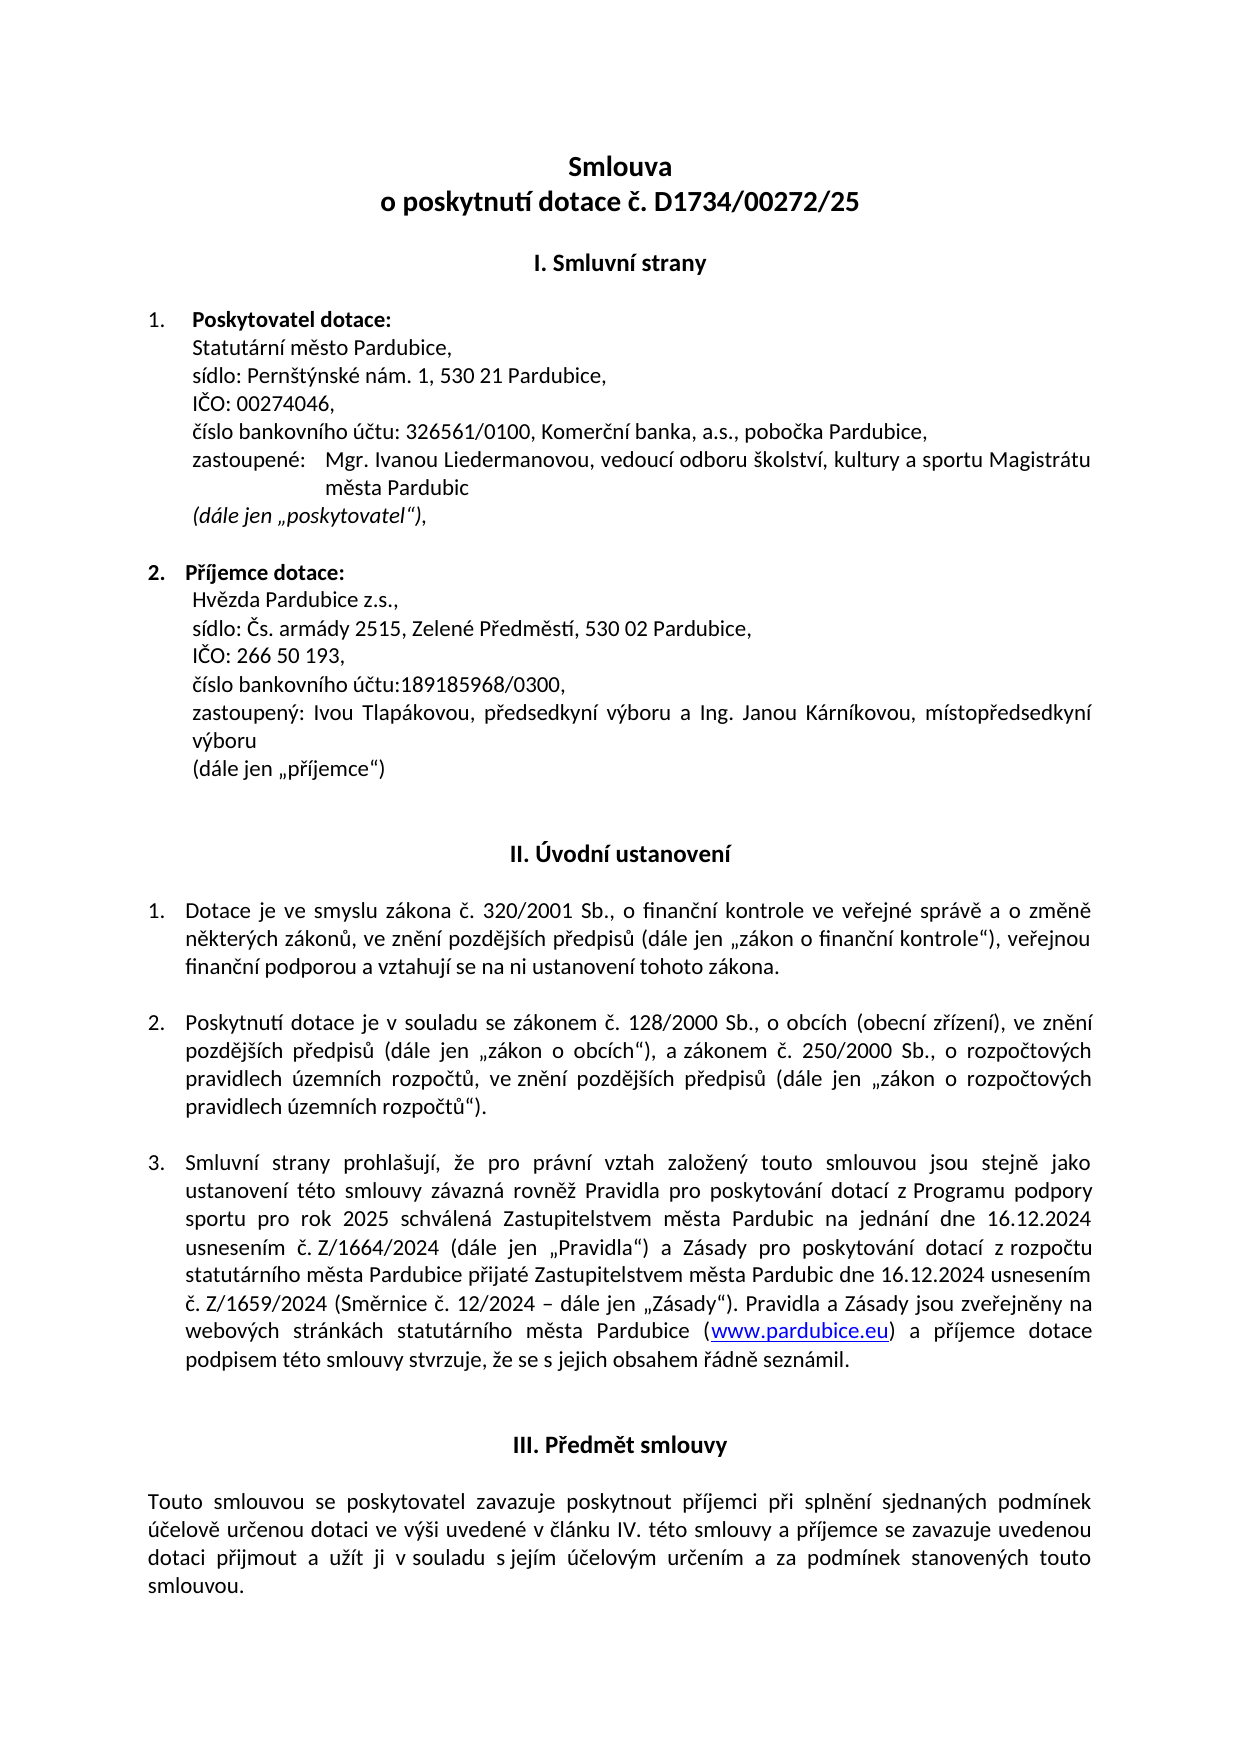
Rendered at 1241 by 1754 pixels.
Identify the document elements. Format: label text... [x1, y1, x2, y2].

list Dotace je ve smyslu zákona č. 320/2001 Sb., o finanční kontrole ve veřejné správě a o změně některých zákonů, ve znění pozdějších předpisů (dále jen „zákon o finanční kontrole“), veřejnou finanční podporou a vztahují se na ni ustanovení tohoto zákona. [148, 896, 1093, 980]
text sídlo: Pernštýnské nám. 1, 530 21 Pardubice, [192, 361, 1093, 389]
text I. Smluvní strany [148, 247, 1093, 277]
text II. Úvodní ustanovení [148, 838, 1093, 868]
list Příjemce dotace: [148, 558, 1093, 586]
text 1. Poskytovatel dotace: [148, 305, 1093, 333]
text Smlouva [148, 148, 1093, 183]
list číslo bankovního účtu:189185968/0300, [192, 670, 1093, 698]
text Touto smlouvou se poskytovatel zavazuje poskytnout příjemci při splnění sjednaných podmínek účelově určenou dotaci ve výši uvedené v článku IV. této smlouvy a příjemce se zavazuje uvedenou dotaci přijmout a užít ji v souladu s jejím účelovým určením a za podmínek stanovených touto smlouvou. [148, 1487, 1093, 1599]
list Poskytnutí dotace je v souladu se zákonem č. 128/2000 Sb., o obcích (obecní zřízení), ve znění pozdějších předpisů (dále jen „zákon o obcích“), a zákonem č. 250/2000 Sb., o rozpočtových pravidlech územních rozpočtů, ve znění pozdějších předpisů (dále jen „zákon o rozpočtových pravidlech územních rozpočtů“). [148, 1008, 1093, 1121]
text o poskytnutí dotace č. D1734/00272/25 [148, 183, 1093, 219]
list sídlo: Čs. armády 2515, Zelené Předměstí, 530 02 Pardubice, [192, 614, 1093, 642]
list zastoupený: Ivou Tlapákovou, předsedkyní výboru a Ing. Janou Kárníkovou, místopředsedkyní výboru [192, 698, 1093, 754]
text (dále jen „poskytovatel“), [192, 502, 1093, 529]
text Statutární město Pardubice, [192, 333, 1093, 361]
text IČO: 00274046, [192, 389, 1093, 417]
text zastoupené: Mgr. Ivanou Liedermanovou, vedoucí odboru školství, kultury a sportu Magistrátu města Pardubic [192, 446, 1093, 502]
list IČO: 266 50 193, [192, 642, 1093, 670]
list Hvězda Pardubice z.s., [192, 586, 1093, 614]
text III. Předmět smlouvy [148, 1429, 1093, 1459]
text číslo bankovního účtu: 326561/0100, Komerční banka, a.s., pobočka Pardubice, [192, 417, 1093, 446]
list (dále jen „příjemce“) [192, 754, 1093, 782]
list Smluvní strany prohlašují, že pro právní vztah založený touto smlouvou jsou stejně jako ustanovení této smlouvy závazná rovněž Pravidla pro poskytování dotací z Programu podpory sportu pro rok 2025 schválená Zastupitelstvem města Pardubic na jednání dne 16.12.2024 usnesením č. Z/1664/2024 (dále jen „Pravidla“) a Zásady pro poskytování dotací z rozpočtu statutárního města Pardubice přijaté Zastupitelstvem města Pardubic dne 16.12.2024 usnesením č. Z/1659/2024 (Směrnice č. 12/2024 – dále jen „Zásady“). Pravidla a Zásady jsou zveřejněny na webových stránkách statutárního města Pardubice (www.pardubice.eu) a příjemce dotace podpisem této smlouvy stvrzuje, že se s jejich obsahem řádně seznámil. [148, 1148, 1093, 1373]
